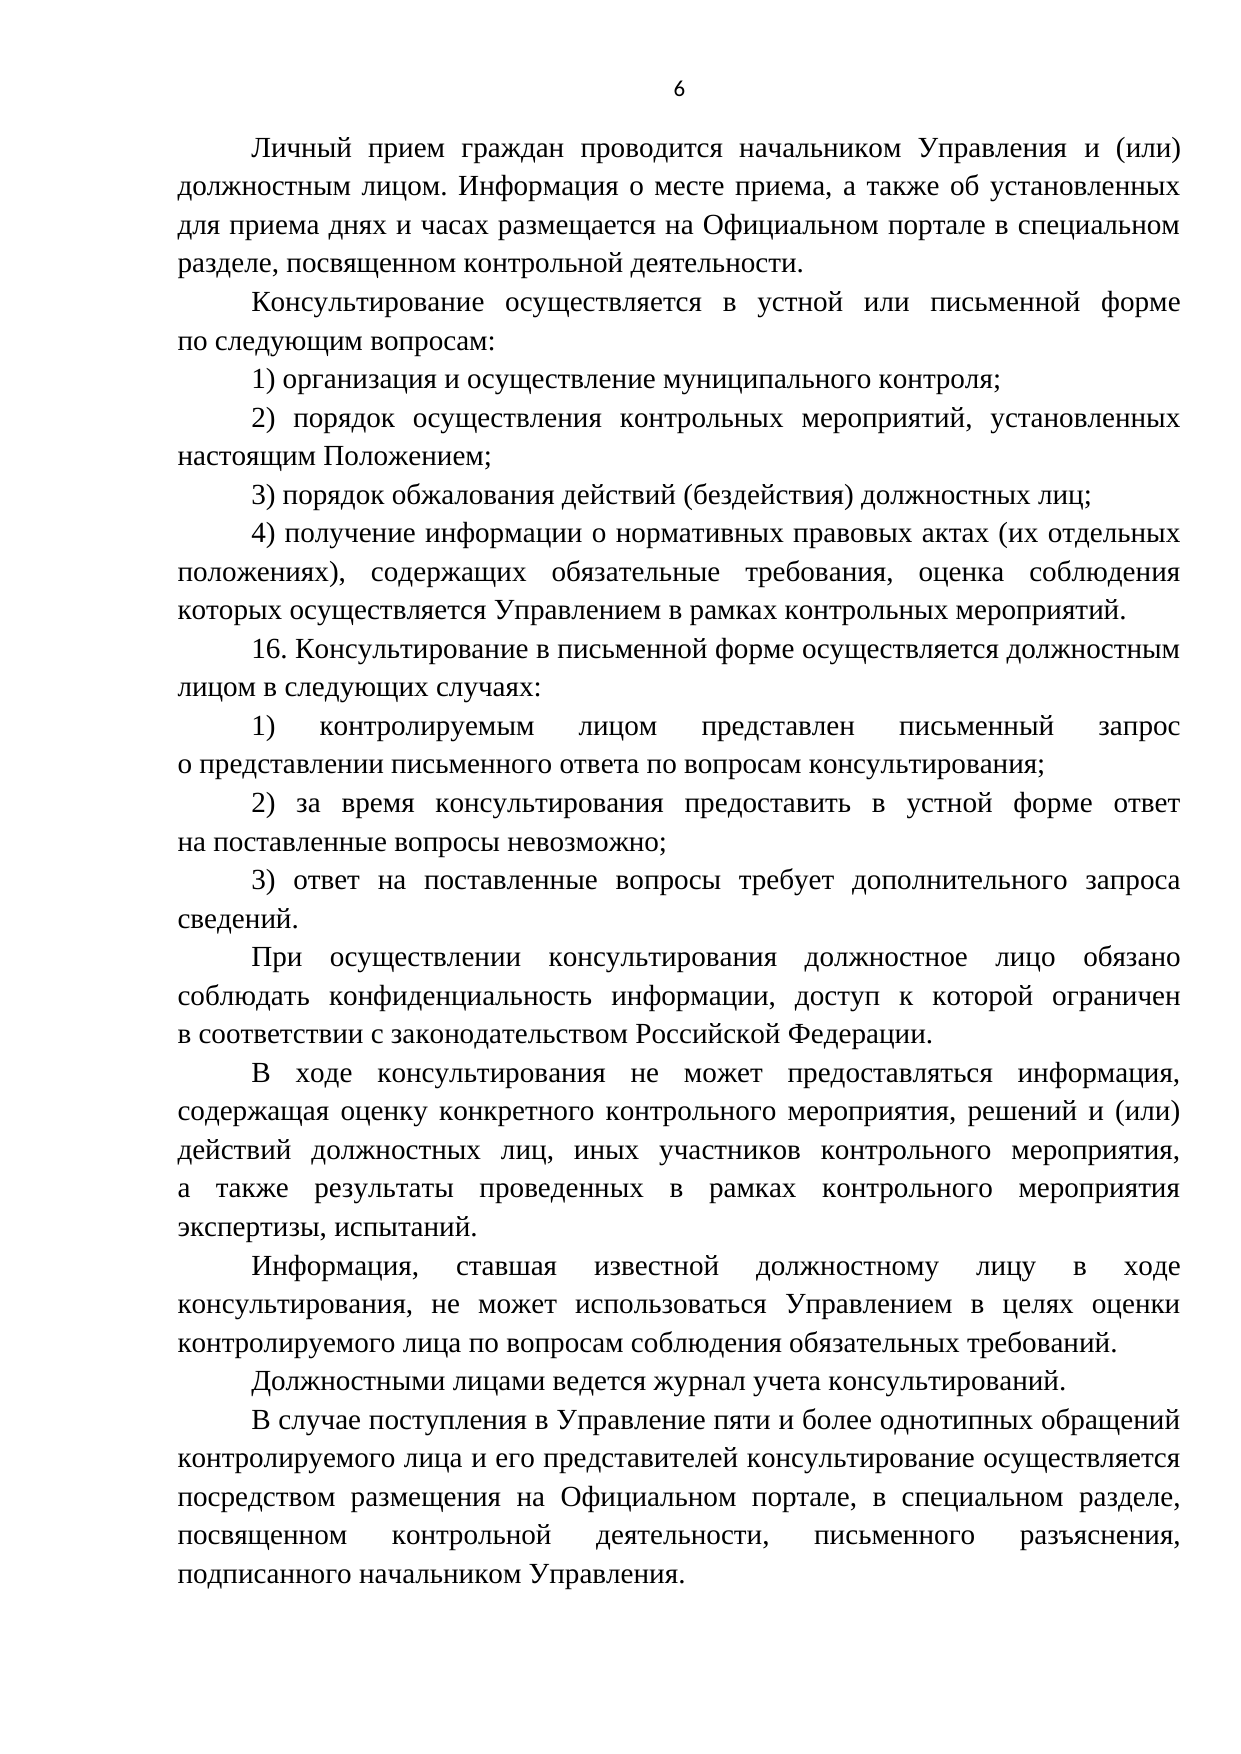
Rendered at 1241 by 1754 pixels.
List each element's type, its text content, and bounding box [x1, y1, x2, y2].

text В случае поступления в Управление пяти и более однотипных обращений контролируемого лица и его представителей консультирование осуществляется посредством размещения на Официальном портале, в специальном разделе, посвященном контрольной деятельности, письменного разъяснения, подписанного начальником Управления. [177, 1402, 1181, 1589]
text 2) за время консультирования предоставить в устной форме ответ на поставленные вопросы невозможно; [177, 785, 1181, 857]
text 4) получение информации о нормативных правовых актах (их отдельных положениях), содержащих обязательные требования, оценка соблюдения которых осуществляется Управлением в рамках контрольных мероприятий. [177, 515, 1181, 626]
text 16. Консультирование в письменной форме осуществляется должностным лицом в следующих случаях: [177, 631, 1181, 703]
text 2) порядок осуществления контрольных мероприятий, установленных настоящим Положением; [177, 400, 1181, 472]
text 3) порядок обжалования действий (бездействия) должностных лиц; [177, 477, 1181, 510]
text Информация, ставшая известной должностному лицу в ходе консультирования, не может использоваться Управлением в целях оценки контролируемого лица по вопросам соблюдения обязательных требований. [177, 1248, 1181, 1358]
text Должностными лицами ведется журнал учета консультирований. [177, 1363, 1181, 1397]
text 3) ответ на поставленные вопросы требует дополнительного запроса сведений. [177, 862, 1181, 934]
text В ходе консультирования не может предоставляться информация, содержащая оценку конкретного контрольного мероприятия, решений и (или) действий должностных лиц, иных участников контрольного мероприятия, а также результаты проведенных в рамках контрольного мероприятия экспертизы, испытаний. [177, 1055, 1181, 1243]
text 1) организация и осуществление муниципального контроля; [177, 361, 1181, 395]
text 1) контролируемым лицом представлен письменный запрос о представлении письменного ответа по вопросам консультирования; [177, 708, 1181, 780]
text Консультирование осуществляется в устной или письменной форме по следующим вопросам: [177, 284, 1181, 356]
text Личный прием граждан проводится начальником Управления и (или) должностным лицом. Информация о месте приема, а также об установленных для приема днях и часах размещается на Официальном портале в специальном разделе, посвященном контрольной деятельности. [177, 130, 1181, 279]
text При осуществлении консультирования должностное лицо обязано соблюдать конфиденциальность информации, доступ к которой ограничен в соответствии с законодательством Российской Федерации. [177, 939, 1181, 1050]
